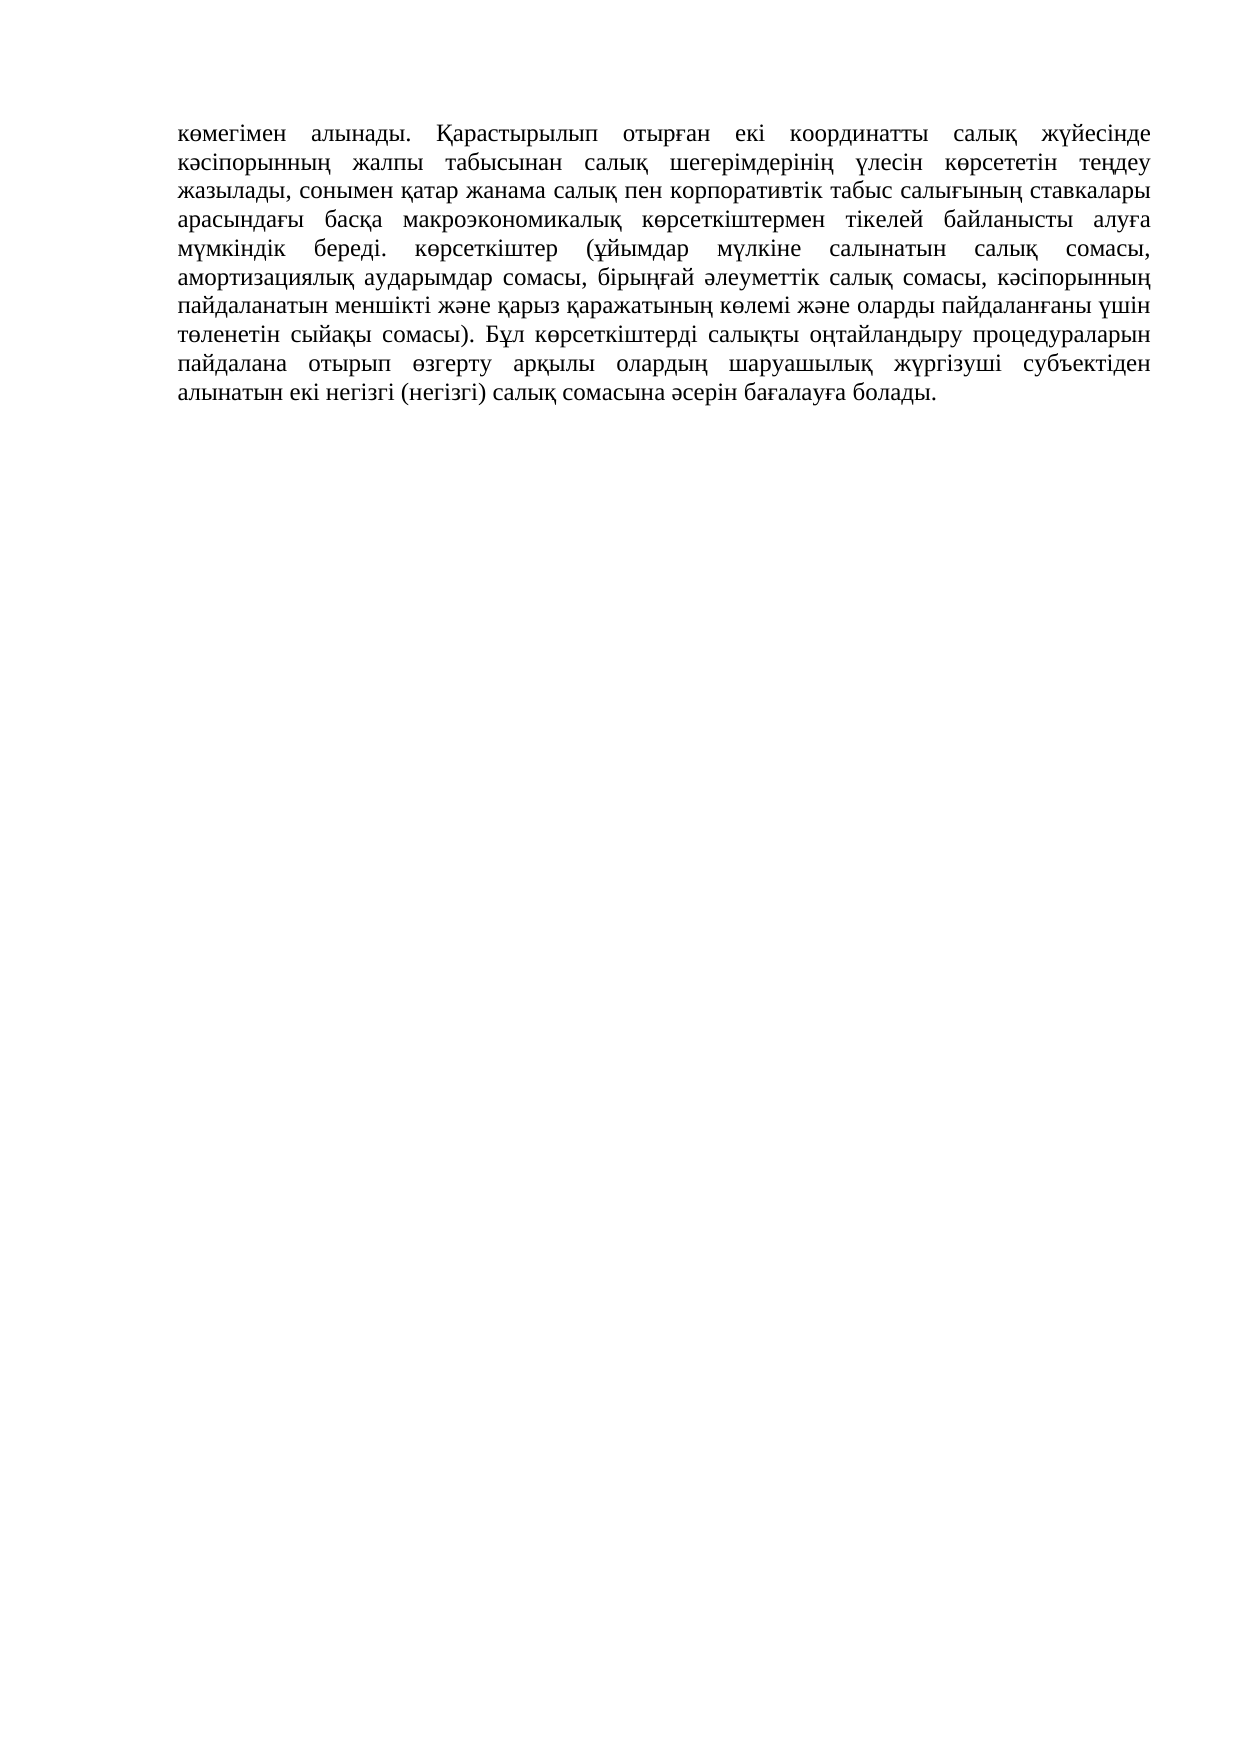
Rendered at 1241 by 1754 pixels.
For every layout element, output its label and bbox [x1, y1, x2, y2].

text [177, 118, 1152, 406]
